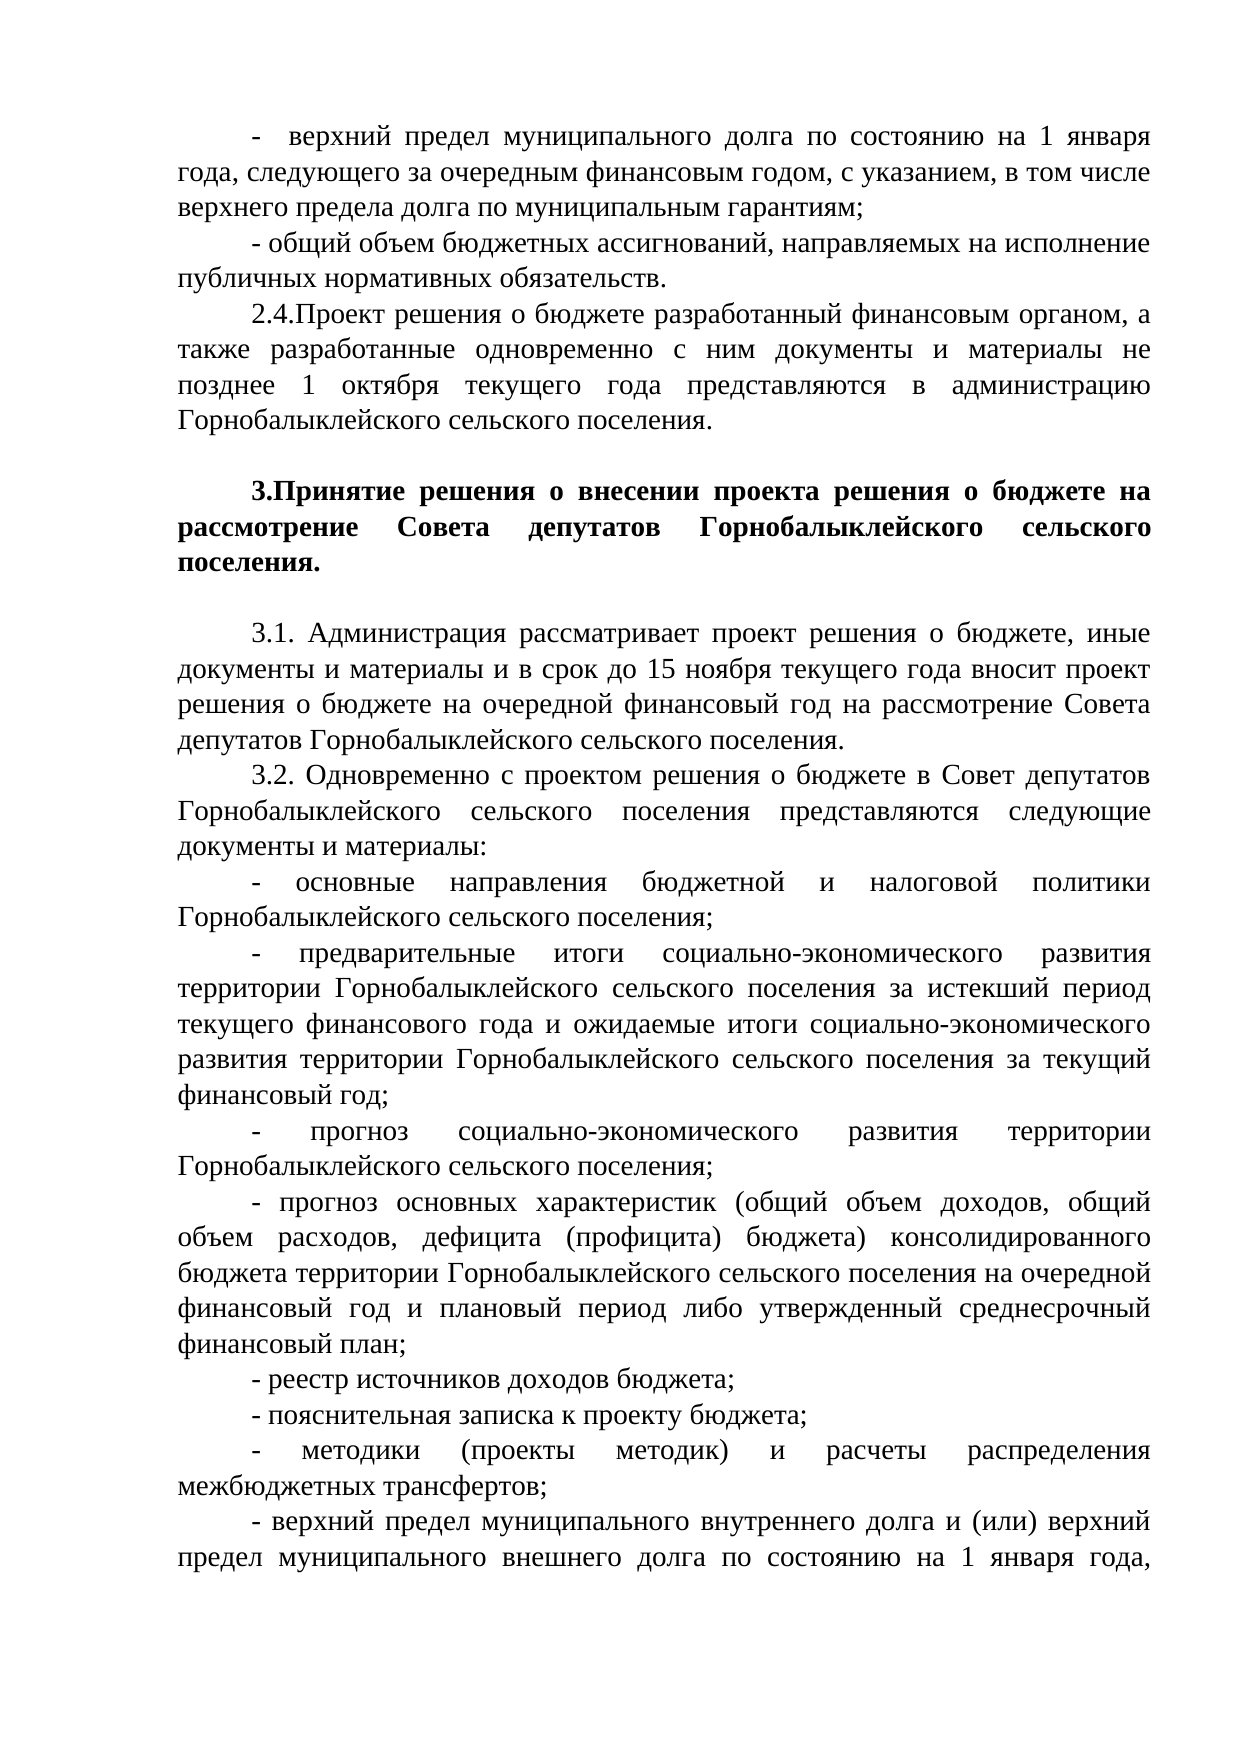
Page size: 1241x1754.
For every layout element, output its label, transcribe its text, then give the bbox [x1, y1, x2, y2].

text 3.Принятие решения о внесении проекта решения о бюджете на рассмотрение Совета депутатов Горнобалыклейского сельского поселения. [177, 473, 1152, 578]
text - общий объем бюджетных ассигнований, направляемых на исполнение публичных нормативных обязательств. [177, 225, 1152, 294]
text 2.4.Проект решения о бюджете разработанный финансовым органом, а также разработанные одновременно с ним документы и материалы не позднее 1 октября текущего года представляются в администрацию Горнобалыклейского сельского поселения. [177, 296, 1152, 436]
text - методики (проекты методик) и расчеты распределения межбюджетных трансфертов; [177, 1432, 1152, 1501]
text 3.2. Одновременно с проектом решения о бюджете в Совет депутатов Горнобалыклейского сельского поселения представляются следующие документы и материалы: [177, 757, 1152, 862]
text 3.1. Администрация рассматривает проект решения о бюджете, иные документы и материалы и в срок до 15 ноября текущего года вносит проект решения о бюджете на очередной финансовый год на рассмотрение Совета депутатов Горнобалыклейского сельского поселения. [177, 615, 1152, 756]
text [177, 1503, 1152, 1572]
text - реестр источников доходов бюджета; [177, 1361, 1152, 1395]
text - пояснительная записка к проекту бюджета; [177, 1397, 1152, 1430]
text - прогноз социально-экономического развития территории Горнобалыклейского сельского поселения; [177, 1113, 1152, 1182]
text - прогноз основных характеристик (общий объем доходов, общий объем расходов, дефицита (профицита) бюджета) консолидированного бюджета территории Горнобалыклейского сельского поселения на очередной финансовый год и плановый период либо утвержденный среднесрочный финансовый план; [177, 1184, 1152, 1359]
text - верхний предел муниципального долга по состоянию на 1 января года, следующего за очередным финансовым годом, с указанием, в том числе верхнего предела долга по муниципальным гарантиям; [177, 118, 1152, 223]
text - основные направления бюджетной и налоговой политики Горнобалыклейского сельского поселения; [177, 864, 1152, 933]
text - предварительные итоги социально-экономического развития территории Горнобалыклейского сельского поселения за истекший период текущего финансового года и ожидаемые итоги социально-экономического развития территории Горнобалыклейского сельского поселения за текущий финансовый год; [177, 935, 1152, 1111]
